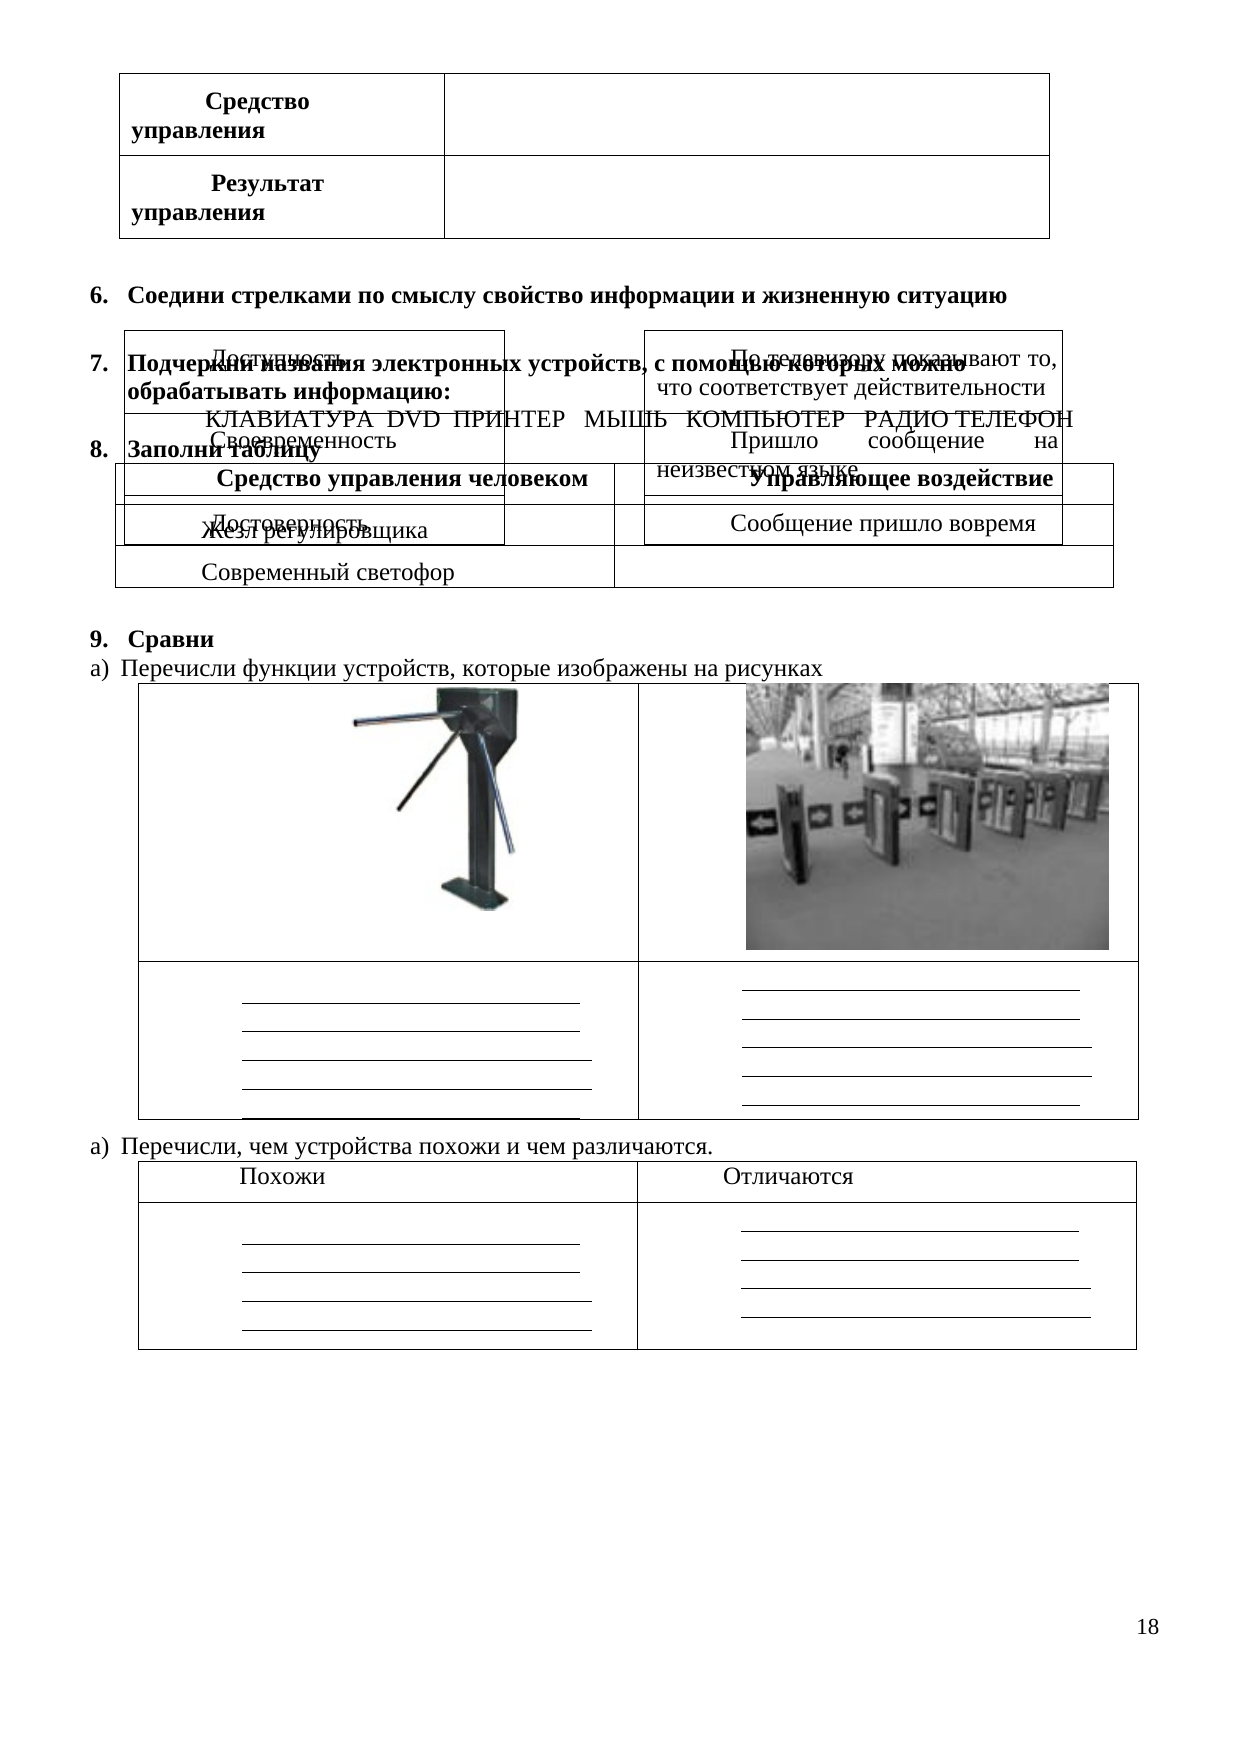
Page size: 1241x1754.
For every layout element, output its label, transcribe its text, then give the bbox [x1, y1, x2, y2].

table_cell Результат управления [120, 156, 444, 238]
table_header Похожи [139, 1162, 637, 1202]
table_cell [639, 962, 1138, 1118]
table_cell [139, 962, 638, 1118]
text а) Перечисли функции устройств, которые изображены на рисунках [90, 653, 1180, 682]
subtitle Подчеркни названия электронных устройств, с помощью которых можно обрабатывать информацию: [89, 348, 1131, 405]
table_header Средство управления человеком [116, 464, 614, 504]
text КЛАВИАТУРА DVD ПРИНТЕР МЫШЬ КОМПЬЮТЕР РАДИО ТЕЛЕФОН [134, 405, 1144, 433]
picture [351, 687, 520, 911]
picture [746, 683, 1109, 950]
table_cell [139, 1203, 637, 1349]
table_cell [615, 546, 1113, 587]
list Соедини стрелками по смыслу свойство информации и жизненную ситуацию [89, 280, 1180, 308]
table_cell [638, 1203, 1136, 1349]
table_header [639, 684, 1138, 961]
table_cell Жезл регулировщика [116, 505, 614, 545]
text а) Перечисли, чем устройства похожи и чем различаются. [90, 1131, 1180, 1160]
table_header Отличаются [638, 1162, 1136, 1202]
table_header [139, 684, 638, 961]
table_header Управляющее воздействие [615, 464, 1113, 504]
table_cell [615, 505, 1113, 545]
table_cell [445, 156, 1049, 238]
table_header Средство управления [120, 74, 444, 155]
subtitle Заполни таблицу [89, 434, 1180, 463]
table_cell Современный светофор [116, 546, 614, 587]
list Сравни [89, 625, 1180, 653]
table_header [445, 74, 1049, 155]
